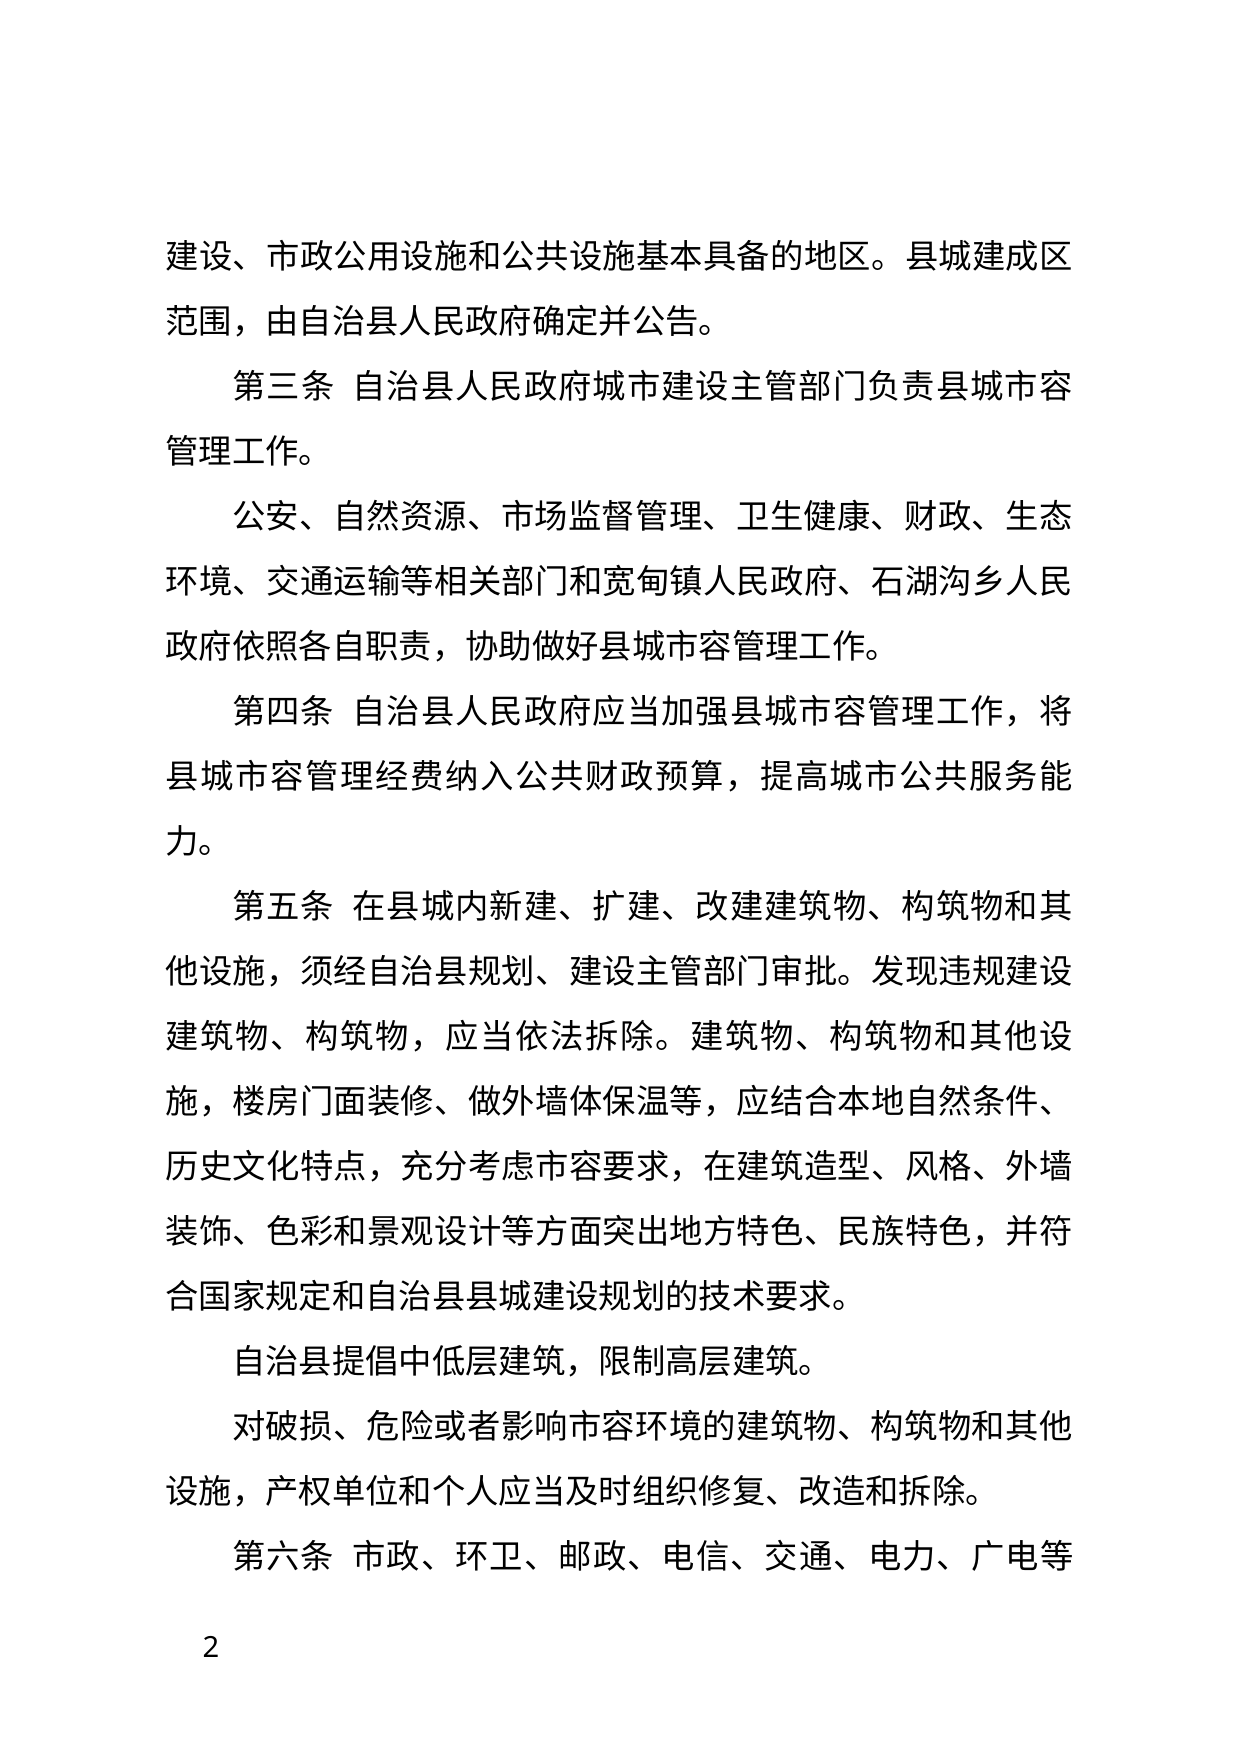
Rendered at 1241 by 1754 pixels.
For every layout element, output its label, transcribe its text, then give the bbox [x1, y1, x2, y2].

text 对破损、危险或者影响市容环境的建筑物、构筑物和其他设施，产权单位和个人应当及时组织修复、改造和拆除。 [165, 1391, 1075, 1521]
text 第五条 在县城内新建、扩建、改建建筑物、构筑物和其他设施，须经自治县规划、建设主管部门审批。发现违规建设建筑物、构筑物，应当依法拆除。建筑物、构筑物和其他设施，楼房门面装修、做外墙体保温等，应结合本地自然条件、历史文化特点，充分考虑市容要求，在建筑造型、风格、外墙装饰、色彩和景观设计等方面突出地方特色、民族特色，并符合国家规定和自治县县城建设规划的技术要求。 [165, 871, 1075, 1326]
text 自治县提倡中低层建筑，限制高层建筑。 [165, 1326, 1075, 1391]
text 公安、自然资源、市场监督管理、卫生健康、财政、生态环境、交通运输等相关部门和宽甸镇人民政府、石湖沟乡人民政府依照各自职责，协助做好县城市容管理工作。 [165, 481, 1075, 676]
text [165, 1521, 1075, 1586]
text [165, 221, 1075, 351]
list 第三条 自治县人民政府城市建设主管部门负责县城市容管理工作。 [165, 351, 1075, 481]
text 第四条 自治县人民政府应当加强县城市容管理工作，将县城市容管理经费纳入公共财政预算，提高城市公共服务能力。 [165, 676, 1075, 871]
